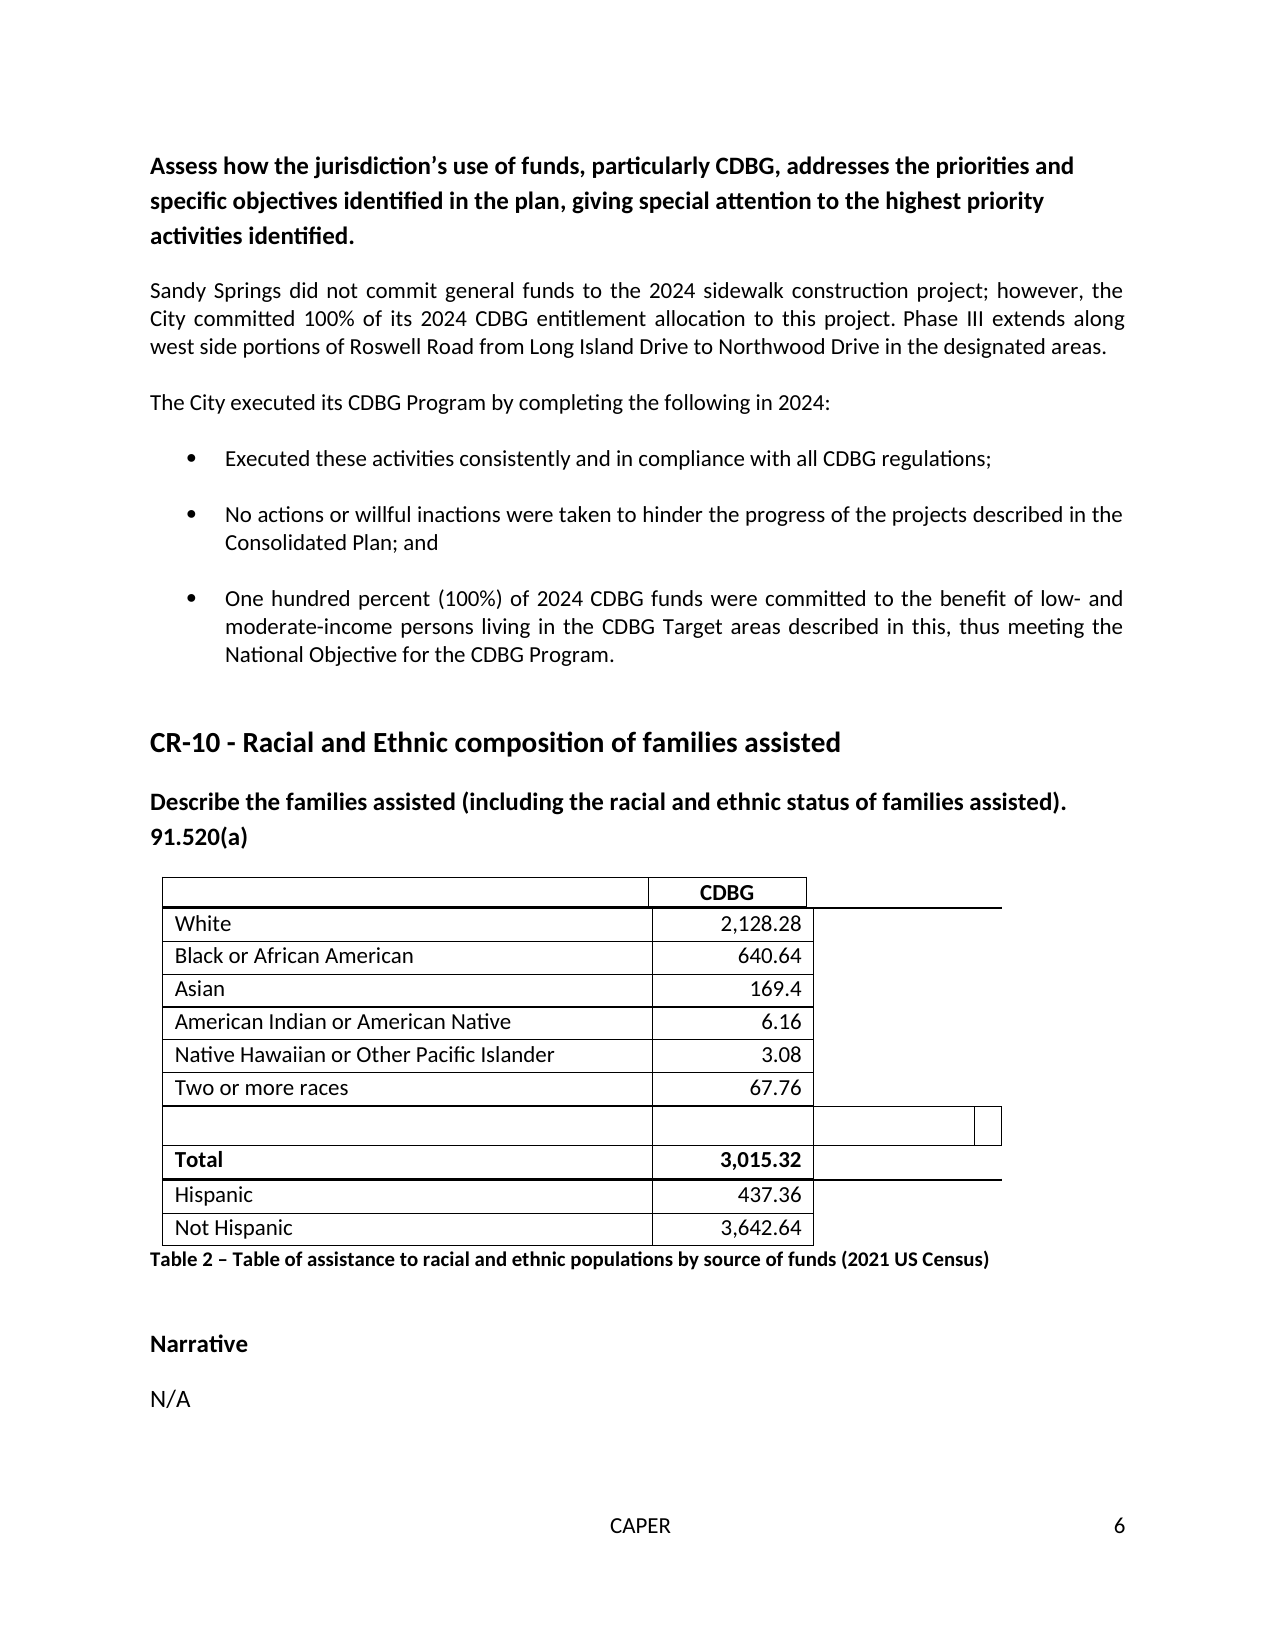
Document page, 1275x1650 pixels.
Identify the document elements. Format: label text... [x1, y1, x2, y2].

table_cell 640.64 [653, 942, 813, 973]
table_header CDBG [649, 878, 806, 906]
table_header [975, 1107, 1001, 1144]
text N/A [150, 1383, 1125, 1414]
table_cell 3,642.64 [653, 1214, 813, 1245]
text Assess how the jurisdiction’s use of funds, particularly CDBG, addresses the priorities and specific objectives identified in the plan, giving special attention to the highest priority activities identified. [150, 150, 1125, 251]
table_cell American Indian or American Native [163, 1008, 652, 1039]
table_cell 6.16 [653, 1008, 813, 1039]
table_cell 67.76 [653, 1073, 813, 1105]
text CR-10 - Racial and Ethnic composition of families assisted [150, 724, 1125, 759]
list Executed these activities consistently and in compliance with all CDBG regulations; [187, 444, 1125, 472]
table_cell 437.36 [653, 1181, 813, 1212]
table_cell Black or African American [163, 942, 652, 973]
table_cell 2,128.28 [653, 909, 813, 941]
text The City executed its CDBG Program by completing the following in 2024: [150, 388, 1125, 416]
table_cell Two or more races [163, 1073, 652, 1105]
text Narrative [150, 1328, 1125, 1358]
table_cell 3,015.32 [653, 1146, 813, 1177]
table_cell 3.08 [653, 1040, 813, 1072]
table_cell Native Hawaiian or Other Pacific Islander [163, 1040, 652, 1072]
table_header [814, 1107, 974, 1144]
table_header [163, 1107, 652, 1144]
table_cell Total [163, 1146, 652, 1177]
table_cell Not Hispanic [163, 1214, 652, 1245]
table_cell Asian [163, 975, 652, 1006]
list No actions or willful inactions were taken to hinder the progress of the projects described in the Consolidated Plan; and [187, 500, 1125, 556]
text Sandy Springs did not commit general funds to the 2024 sidewalk construction project; however, the City committed 100% of its 2024 CDBG entitlement allocation to this project. Phase III extends along west side portions of Roswell Road from Long Island Drive to Northwood Drive in the designated areas. [150, 276, 1125, 360]
table_header [163, 878, 648, 906]
table_cell White [163, 909, 652, 941]
text Table 2 – Table of assistance to racial and ethnic populations by source of funds (2021 US Census) [150, 1246, 1125, 1272]
table_cell 169.4 [653, 975, 813, 1006]
text Describe the families assisted (including the racial and ethnic status of families assisted). 91.520(a) [150, 786, 1125, 851]
list One hundred percent (100%) of 2024 CDBG funds were committed to the benefit of low- and moderate-income persons living in the CDBG Target areas described in this, thus meeting the National Objective for the CDBG Program. [187, 584, 1125, 668]
table_cell Hispanic [163, 1181, 652, 1212]
table_header [653, 1107, 813, 1144]
